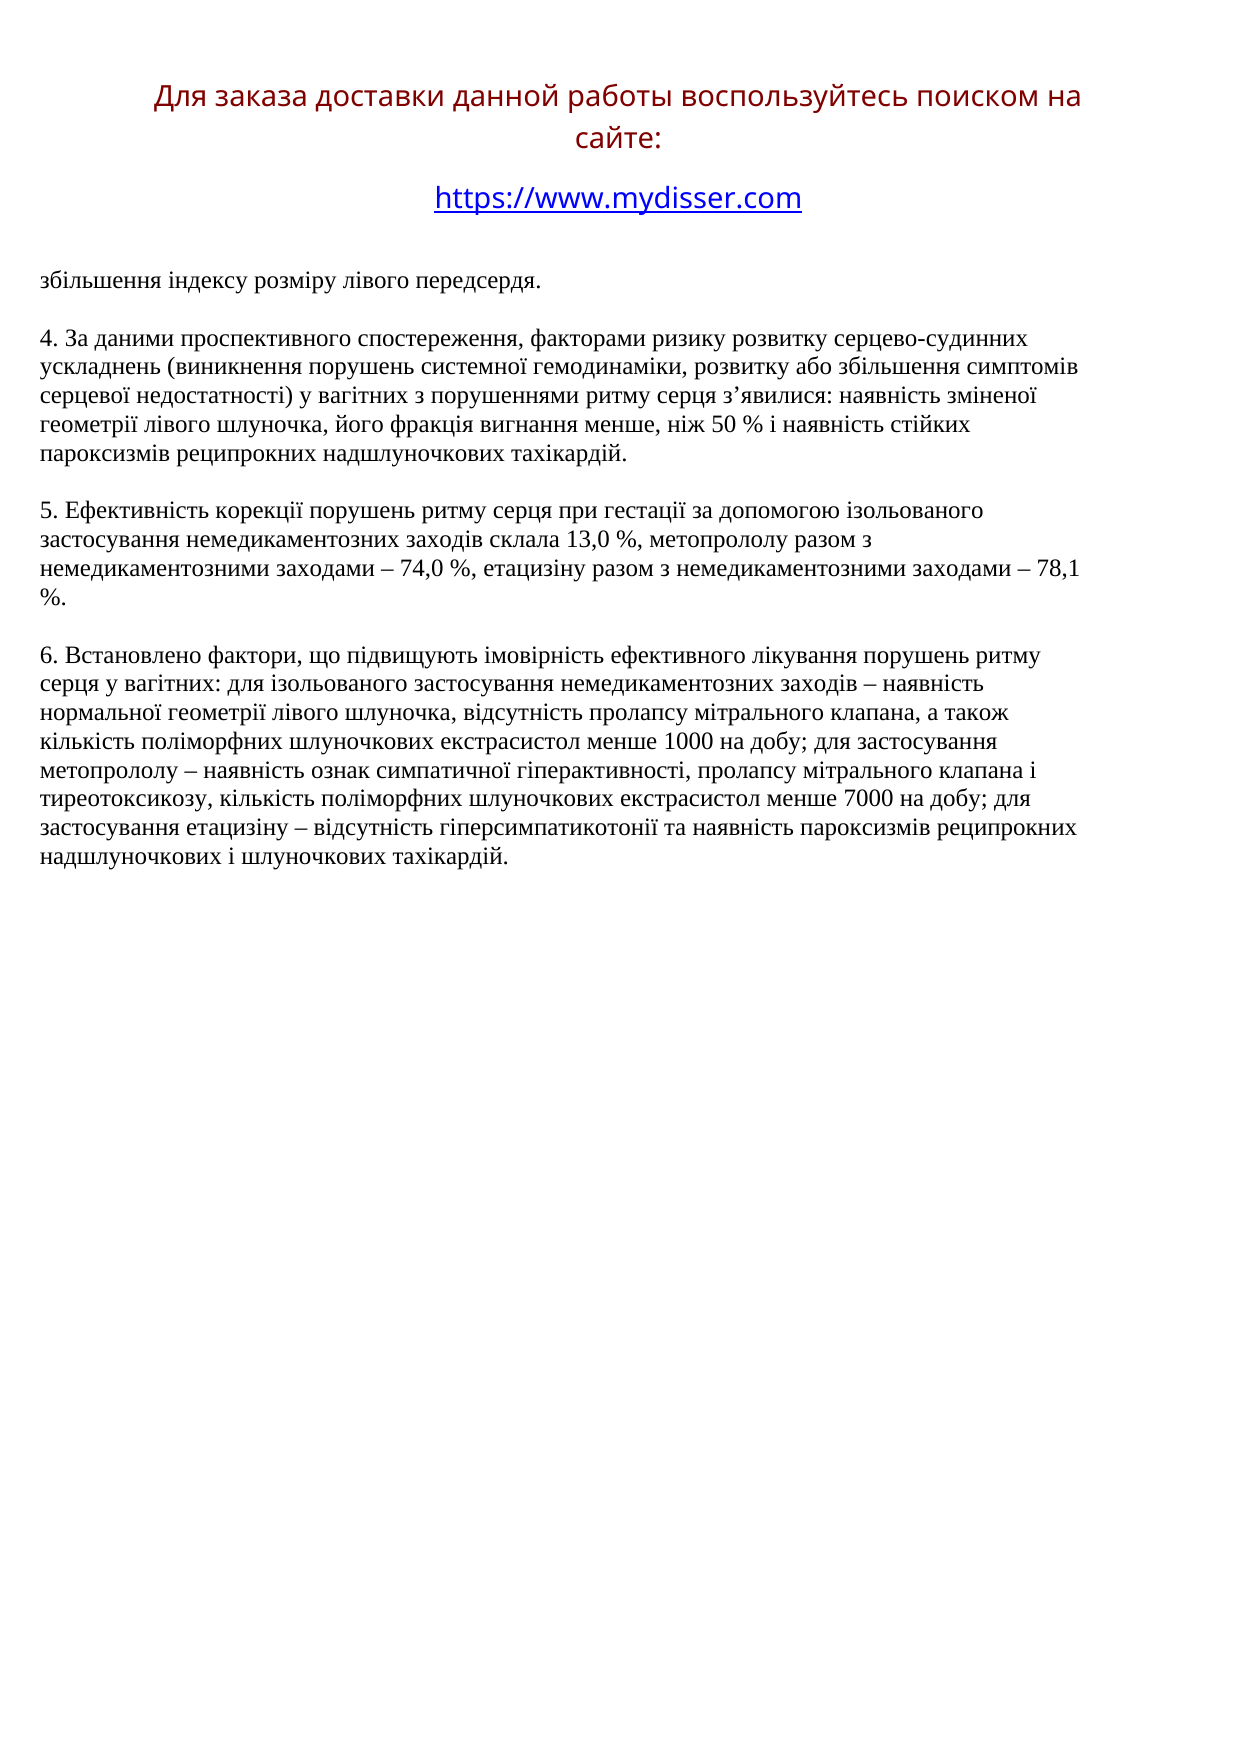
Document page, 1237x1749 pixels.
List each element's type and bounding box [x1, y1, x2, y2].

table_cell [40, 236, 1086, 870]
